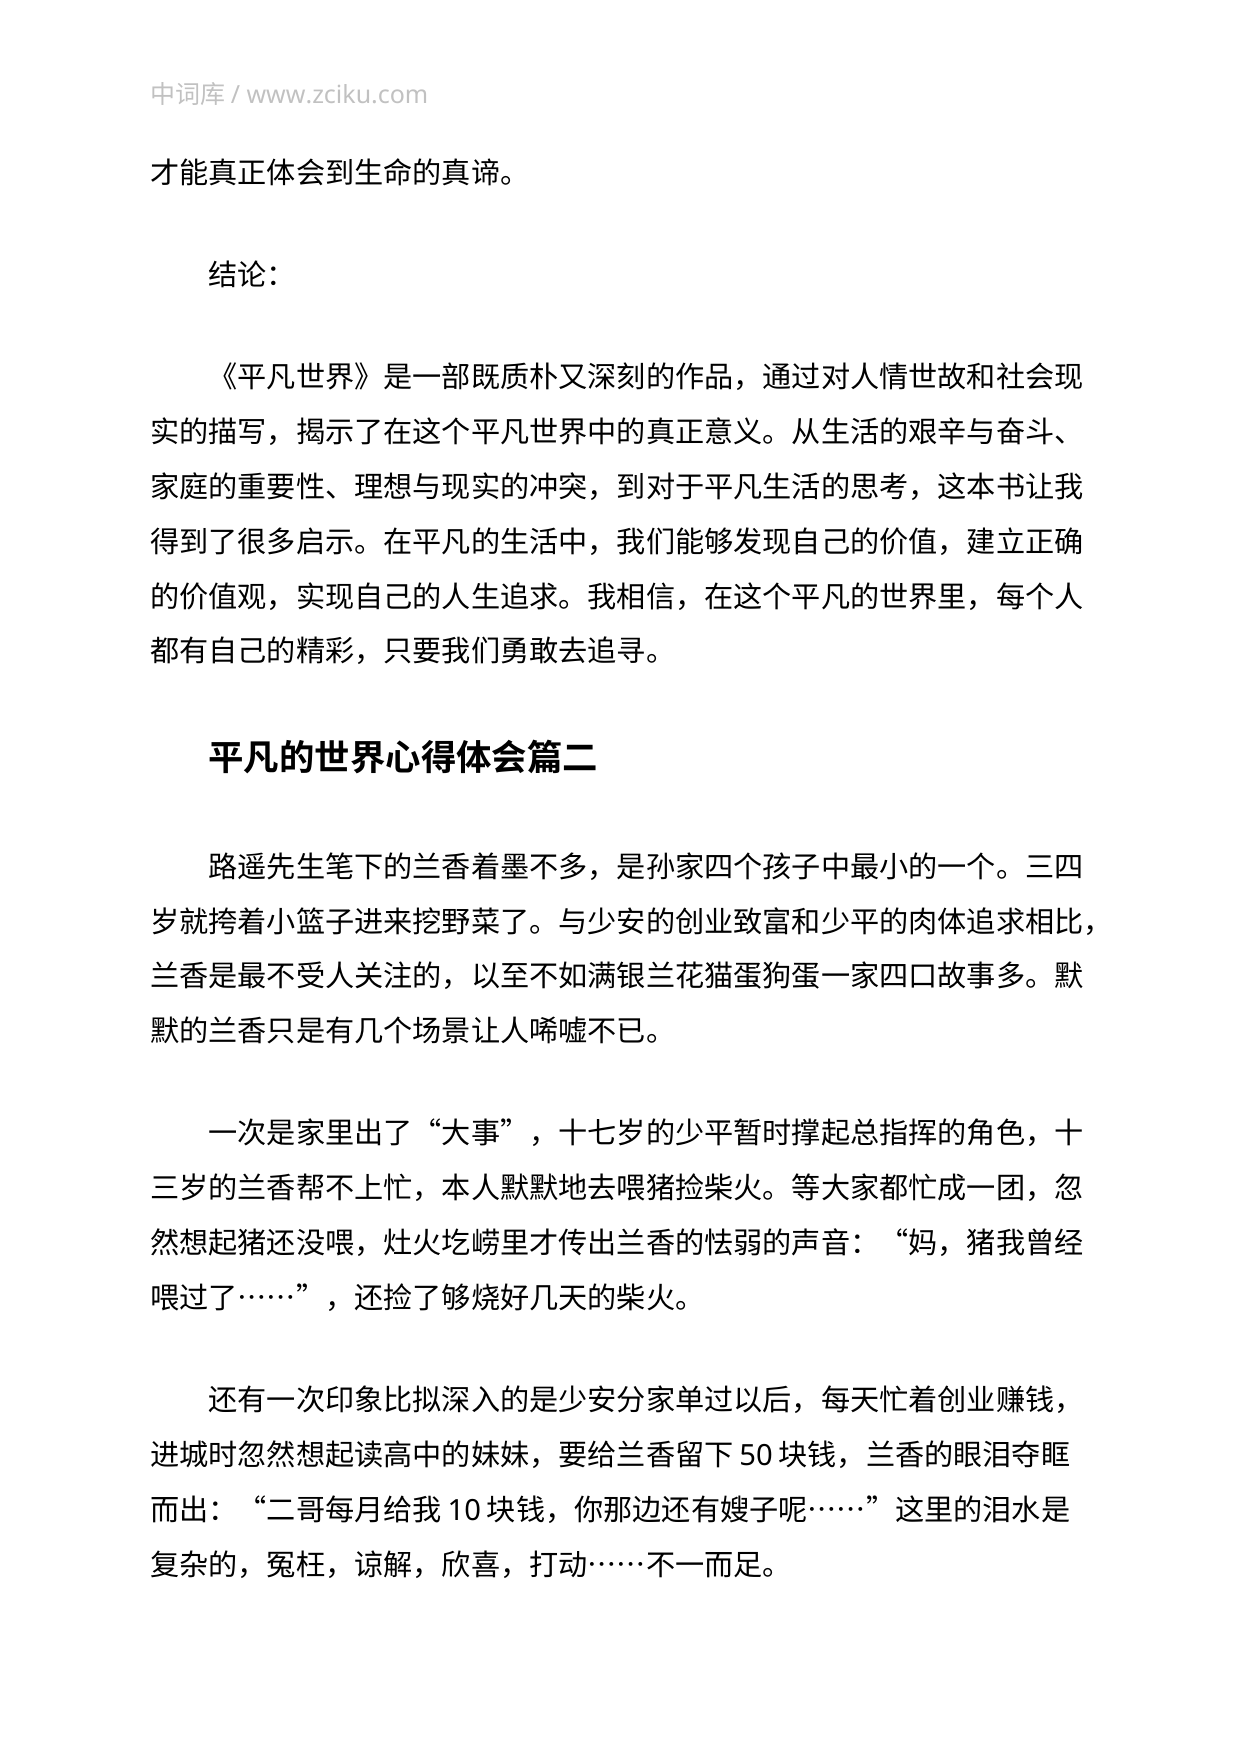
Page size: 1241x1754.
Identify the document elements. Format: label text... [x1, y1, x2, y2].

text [150, 150, 1090, 192]
text 平凡的世界心得体会篇二 [150, 730, 1090, 781]
text 结论： [150, 252, 1090, 294]
text 《平凡世界》是一部既质朴又深刻的作品，通过对人情世故和社会现实的描写，揭示了在这个平凡世界中的真正意义。从生活的艰辛与奋斗、家庭的重要性、理想与现实的冲突，到对于平凡生活的思考，这本书让我得到了很多启示。在平凡的生活中，我们能够发现自己的价值，建立正确的价值观，实现自己的人生追求。我相信，在这个平凡的世界里，每个人都有自己的精彩，只要我们勇敢去追寻。 [150, 353, 1090, 670]
text 一次是家里出了“大事”，十七岁的少平暂时撑起总指挥的角色，十三岁的兰香帮不上忙，本人默默地去喂猪捡柴火。等大家都忙成一团，忽然想起猪还没喂，灶火圪崂里才传出兰香的怯弱的声音：“妈，猪我曾经喂过了……”，还捡了够烧好几天的柴火。 [150, 1110, 1090, 1317]
text 还有一次印象比拟深入的是少安分家单过以后，每天忙着创业赚钱，进城时忽然想起读高中的妹妹，要给兰香留下50块钱，兰香的眼泪夺眶而出：“二哥每月给我10块钱，你那边还有嫂子呢……”这里的泪水是复杂的，冤枉，谅解，欣喜，打动……不一而足。 [150, 1376, 1090, 1583]
text 路遥先生笔下的兰香着墨不多，是孙家四个孩子中最小的一个。三四岁就挎着小篮子进来挖野菜了。与少安的创业致富和少平的肉体追求相比，兰香是最不受人关注的，以至不如满银兰花猫蛋狗蛋一家四口故事多。默默的兰香只是有几个场景让人唏嘘不已。 [150, 843, 1090, 1050]
